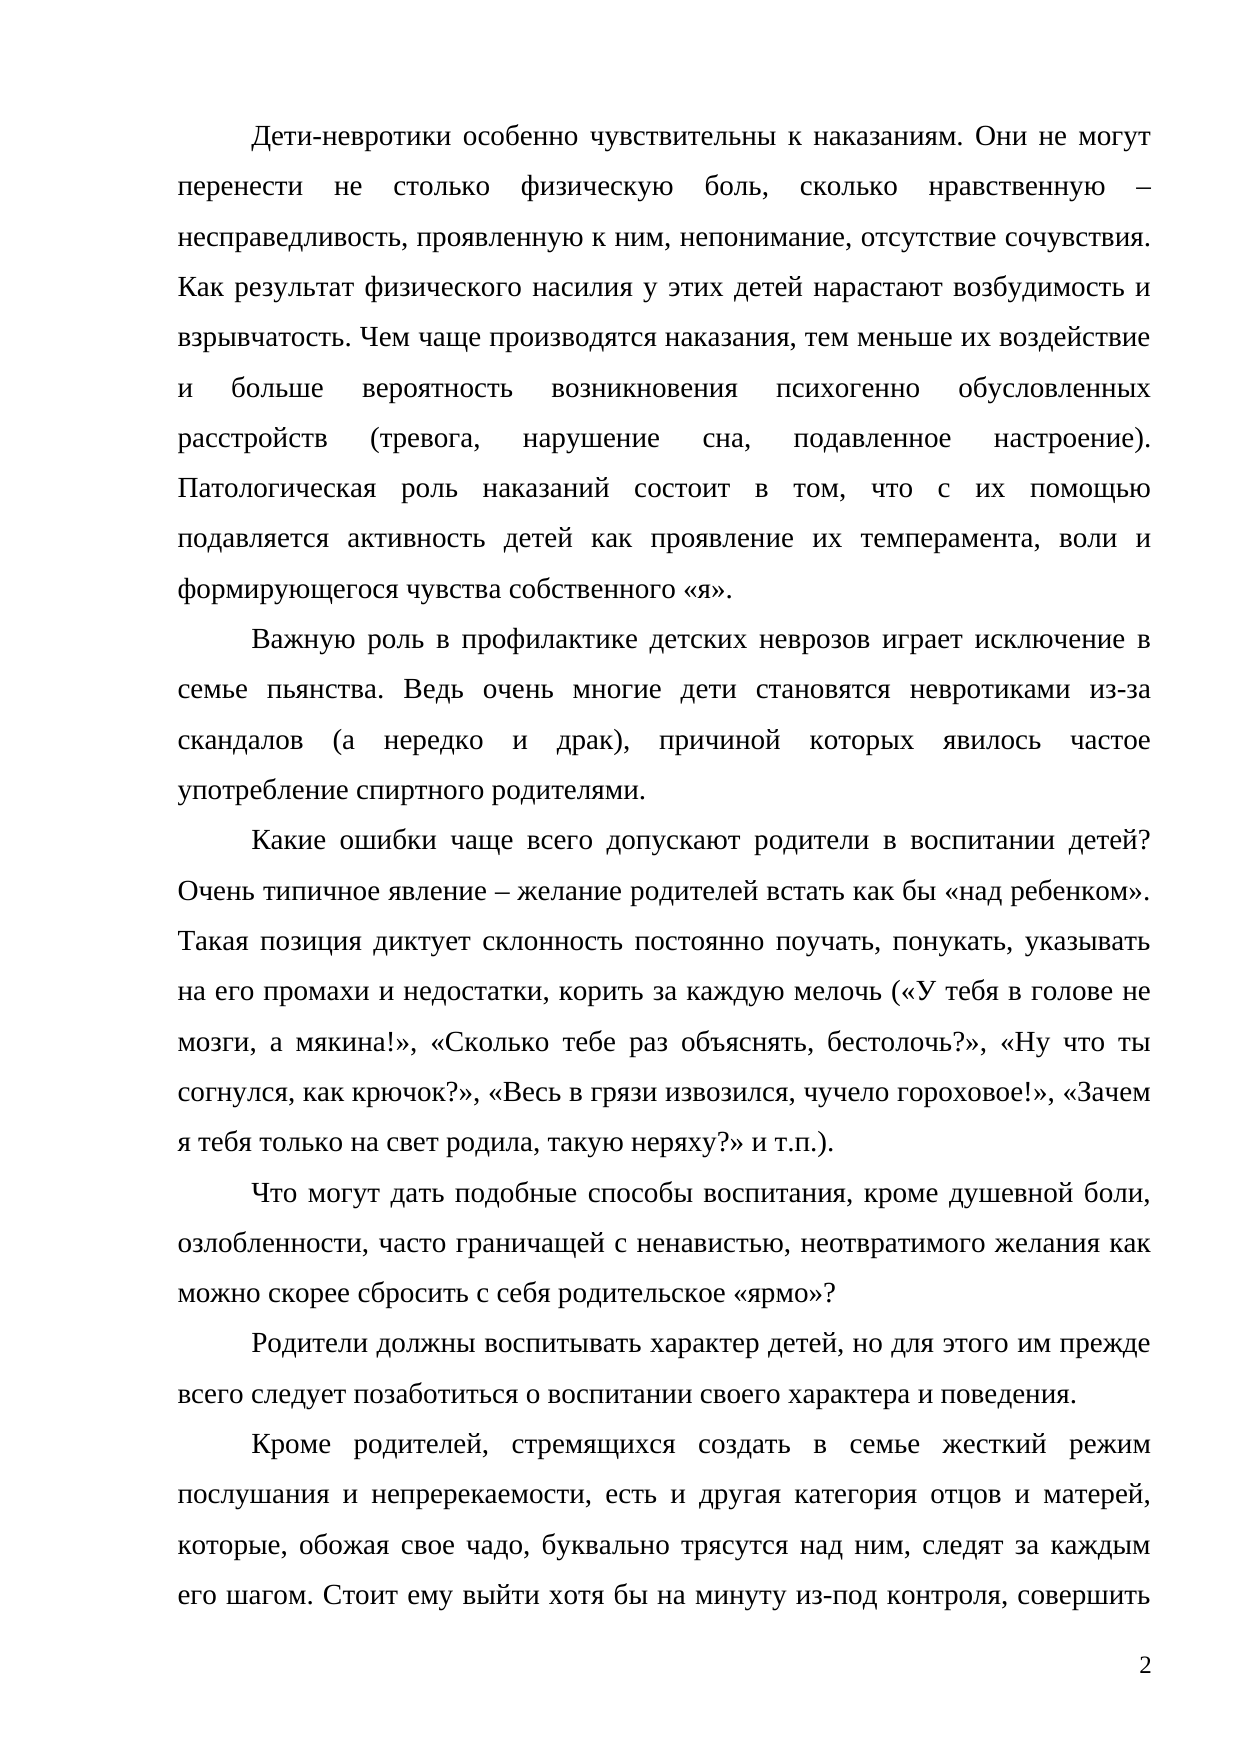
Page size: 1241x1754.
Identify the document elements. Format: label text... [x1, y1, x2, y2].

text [177, 1426, 1152, 1611]
text Что могут дать подобные способы воспитания, кроме душевной боли, озлобленности, часто граничащей с ненавистью, неотвратимого желания как можно скорее сбросить с себя родительское «ярмо»? [177, 1175, 1152, 1309]
text Дети-невротики особенно чувствительны к наказаниям. Они не могут перенести не столько физическую боль, сколько нравственную – несправедливость, проявленную к ним, непонимание, отсутствие сочувствия. Как результат физического насилия у этих детей нарастают возбудимость и взрывчатость. Чем чаще производятся наказания, тем меньше их воздействие и больше вероятность возникновения психогенно обусловленных расстройств (тревога, нарушение сна, подавленное настроение). Патологическая роль наказаний состоит в том, что с их помощью подавляется активность детей как проявление их темперамента, воли и формирующегося чувства собственного «я». [177, 118, 1152, 604]
text Какие ошибки чаще всего допускают родители в воспитании детей? Очень типичное явление – желание родителей встать как бы «над ребенком». Такая позиция диктует склонность постоянно поучать, понукать, указывать на его промахи и недостатки, корить за каждую мелочь («У тебя в голове не мозги, а мякина!», «Сколько тебе раз объяснять, бестолочь?», «Ну что ты согнулся, как крючок?», «Весь в грязи извозился, чучело гороховое!», «Зачем я тебя только на свет родила, такую неряху?» и т.п.). [177, 822, 1152, 1158]
text Родители должны воспитывать характер детей, но для этого им прежде всего следует позаботиться о воспитании своего характера и поведения. [177, 1326, 1152, 1409]
text Важную роль в профилактике детских неврозов играет исключение в семье пьянства. Ведь очень многие дети становятся невротиками из-за скандалов (а нередко и драк), причиной которых явилось частое употребление спиртного родителями. [177, 621, 1152, 806]
